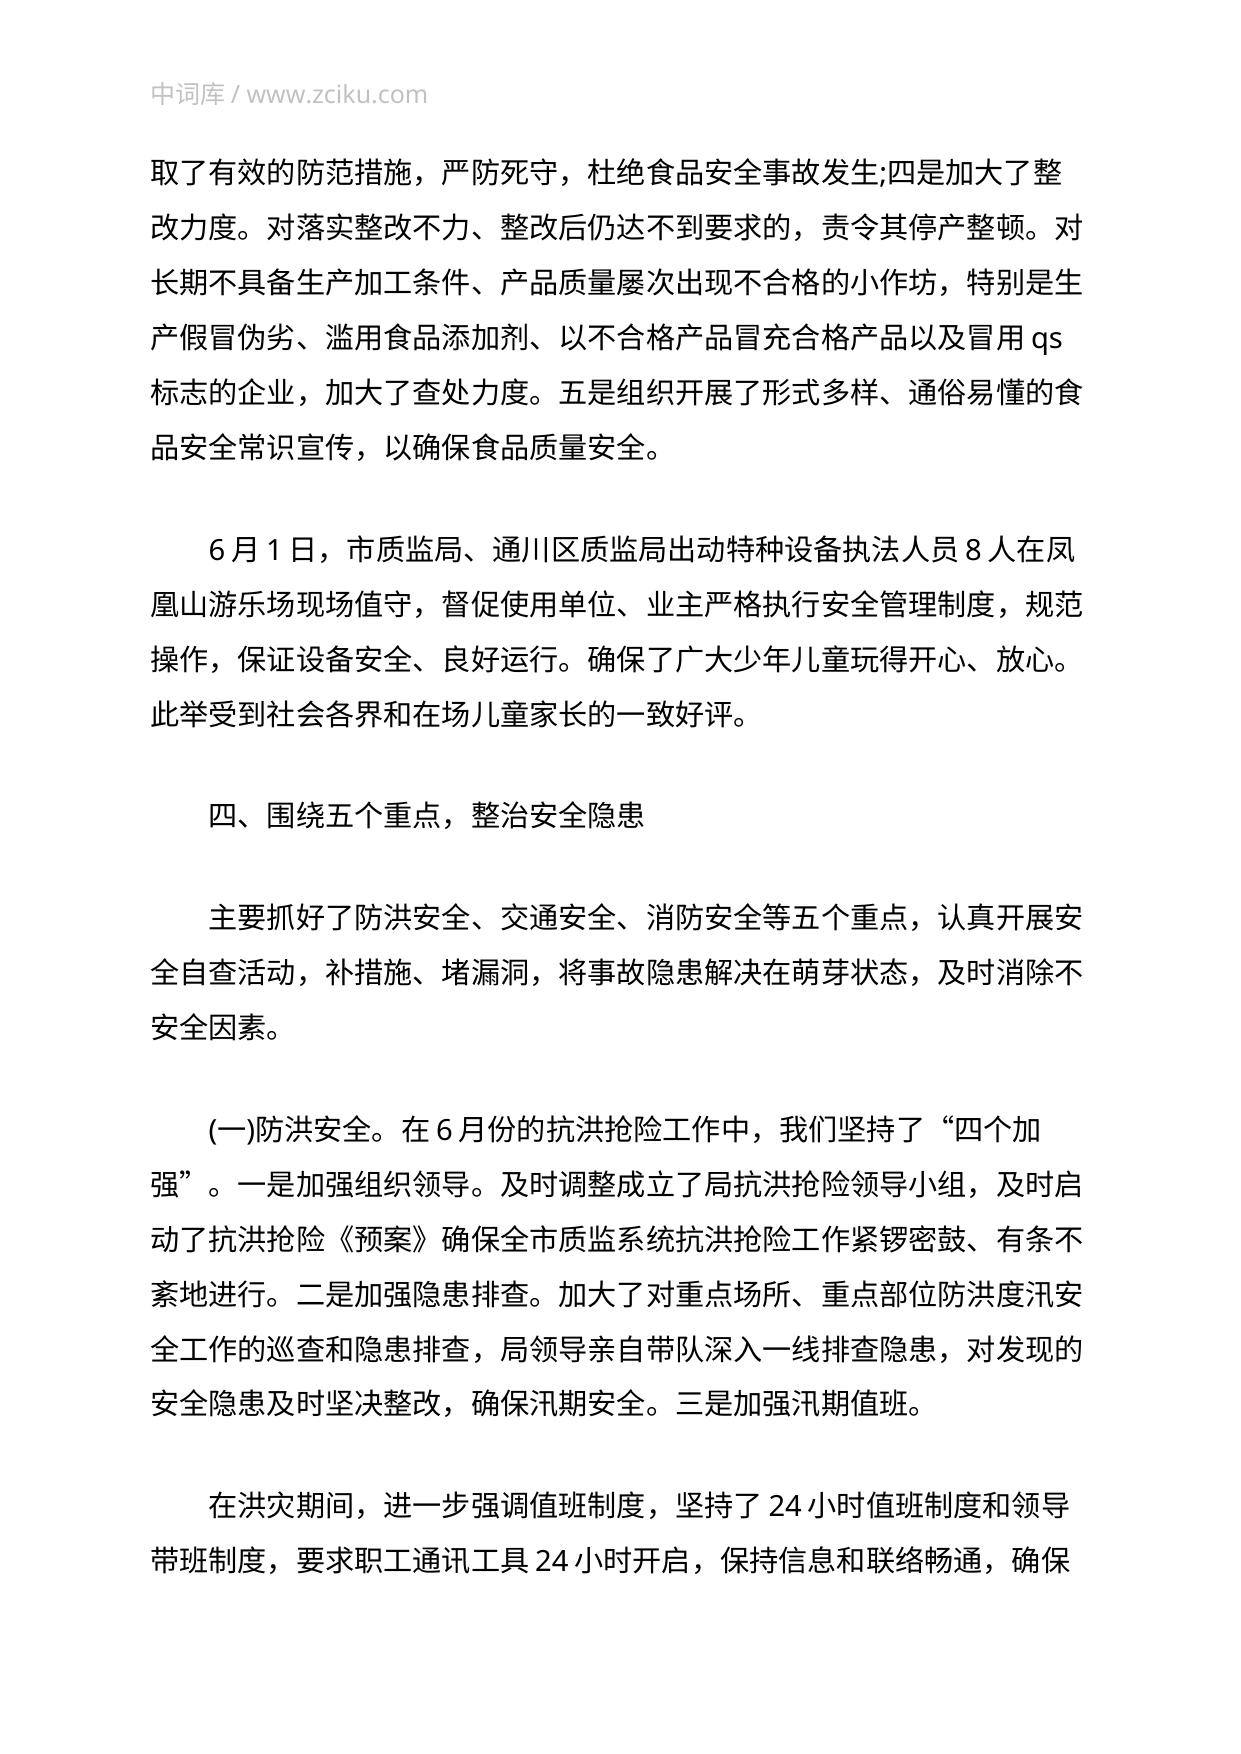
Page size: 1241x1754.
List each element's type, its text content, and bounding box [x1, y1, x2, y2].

text (一)防洪安全。在6月份的抗洪抢险工作中，我们坚持了“四个加强”。一是加强组织领导。及时调整成立了局抗洪抢险领导小组，及时启动了抗洪抢险《预案》确保全市质监系统抗洪抢险工作紧锣密鼓、有条不紊地进行。二是加强隐患排查。加大了对重点场所、重点部位防洪度汛安全工作的巡查和隐患排查，局领导亲自带队深入一线排查隐患，对发现的安全隐患及时坚决整改，确保汛期安全。三是加强汛期值班。 [150, 1106, 1090, 1423]
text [150, 150, 1090, 467]
text 6月1日，市质监局、通川区质监局出动特种设备执法人员8人在凤凰山游乐场现场值守，督促使用单位、业主严格执行安全管理制度，规范操作，保证设备安全、良好运行。确保了广大少年儿童玩得开心、放心。此举受到社会各界和在场儿童家长的一致好评。 [150, 526, 1090, 733]
text 四、围绕五个重点，整治安全隐患 [150, 793, 1090, 835]
text 主要抓好了防洪安全、交通安全、消防安全等五个重点，认真开展安全自查活动，补措施、堵漏洞，将事故隐患解决在萌芽状态，及时消除不安全因素。 [150, 895, 1090, 1047]
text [150, 1483, 1090, 1580]
